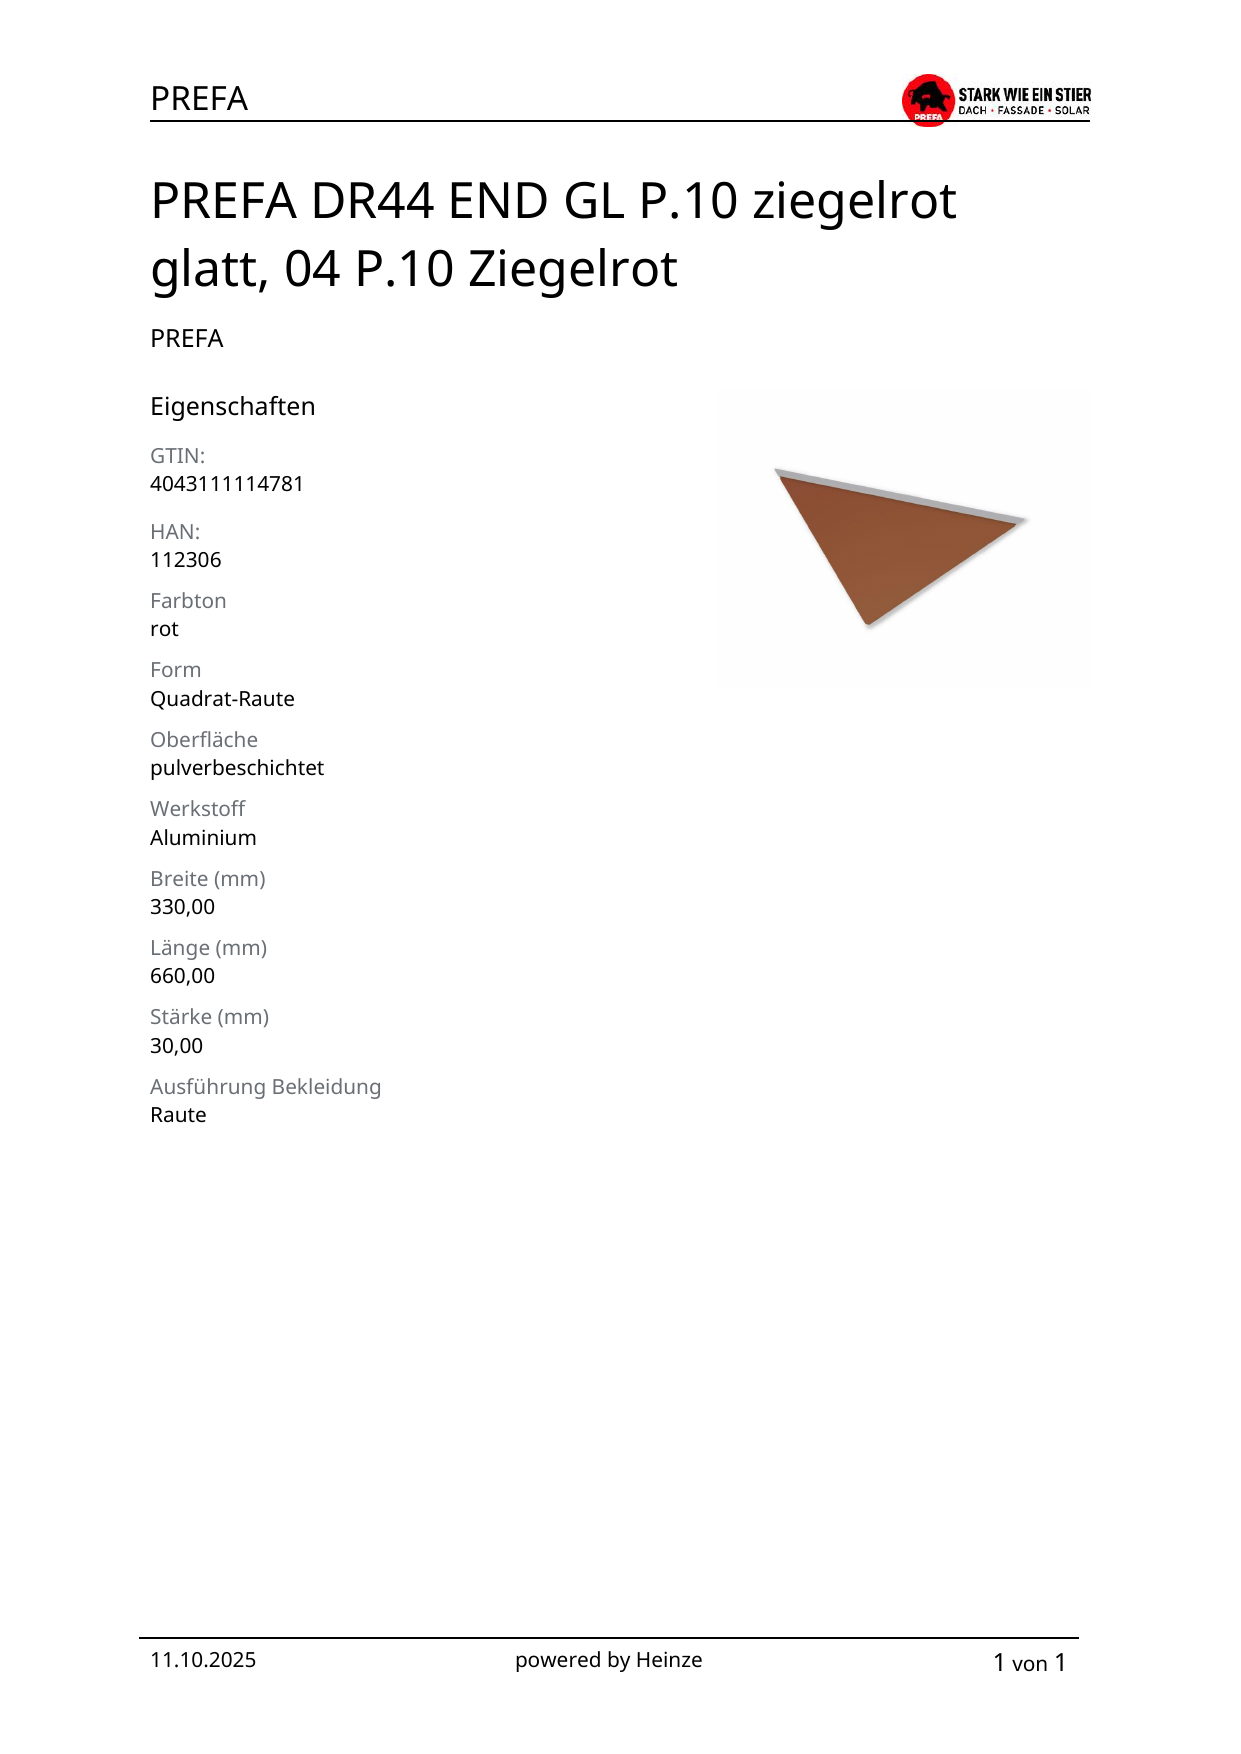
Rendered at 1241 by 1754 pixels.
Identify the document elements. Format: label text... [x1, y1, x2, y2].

text 4043111114781 [150, 469, 715, 498]
text Aluminium [150, 823, 1090, 851]
picture [902, 122, 1091, 127]
text PREFA DR44 END GL P.10 ziegelrot glatt, 04 P.10 Ziegelrot [150, 165, 1090, 301]
text Stärke (mm) [150, 1002, 1090, 1031]
text Oberfläche [150, 725, 1090, 753]
text Breite (mm) [150, 864, 1090, 892]
text Ausführung Bekleidung [150, 1072, 1090, 1100]
text 660,00 [150, 961, 1090, 990]
text 330,00 [150, 892, 1090, 921]
picture [902, 74, 1091, 121]
text Länge (mm) [150, 933, 1090, 961]
text 112306 [150, 545, 715, 574]
text HAN: [150, 517, 715, 545]
text GTIN: [150, 441, 715, 469]
text PREFA [150, 320, 1090, 354]
text 30,00 [150, 1031, 1090, 1059]
text Quadrat-Raute [150, 684, 1090, 712]
text Eigenschaften [150, 388, 715, 422]
text Raute [150, 1100, 1090, 1129]
picture [715, 388, 1091, 689]
text Farbton [150, 586, 715, 614]
text Werkstoff [150, 794, 1090, 823]
text pulverbeschichtet [150, 753, 1090, 782]
text rot [150, 614, 715, 643]
text Form [150, 656, 715, 684]
